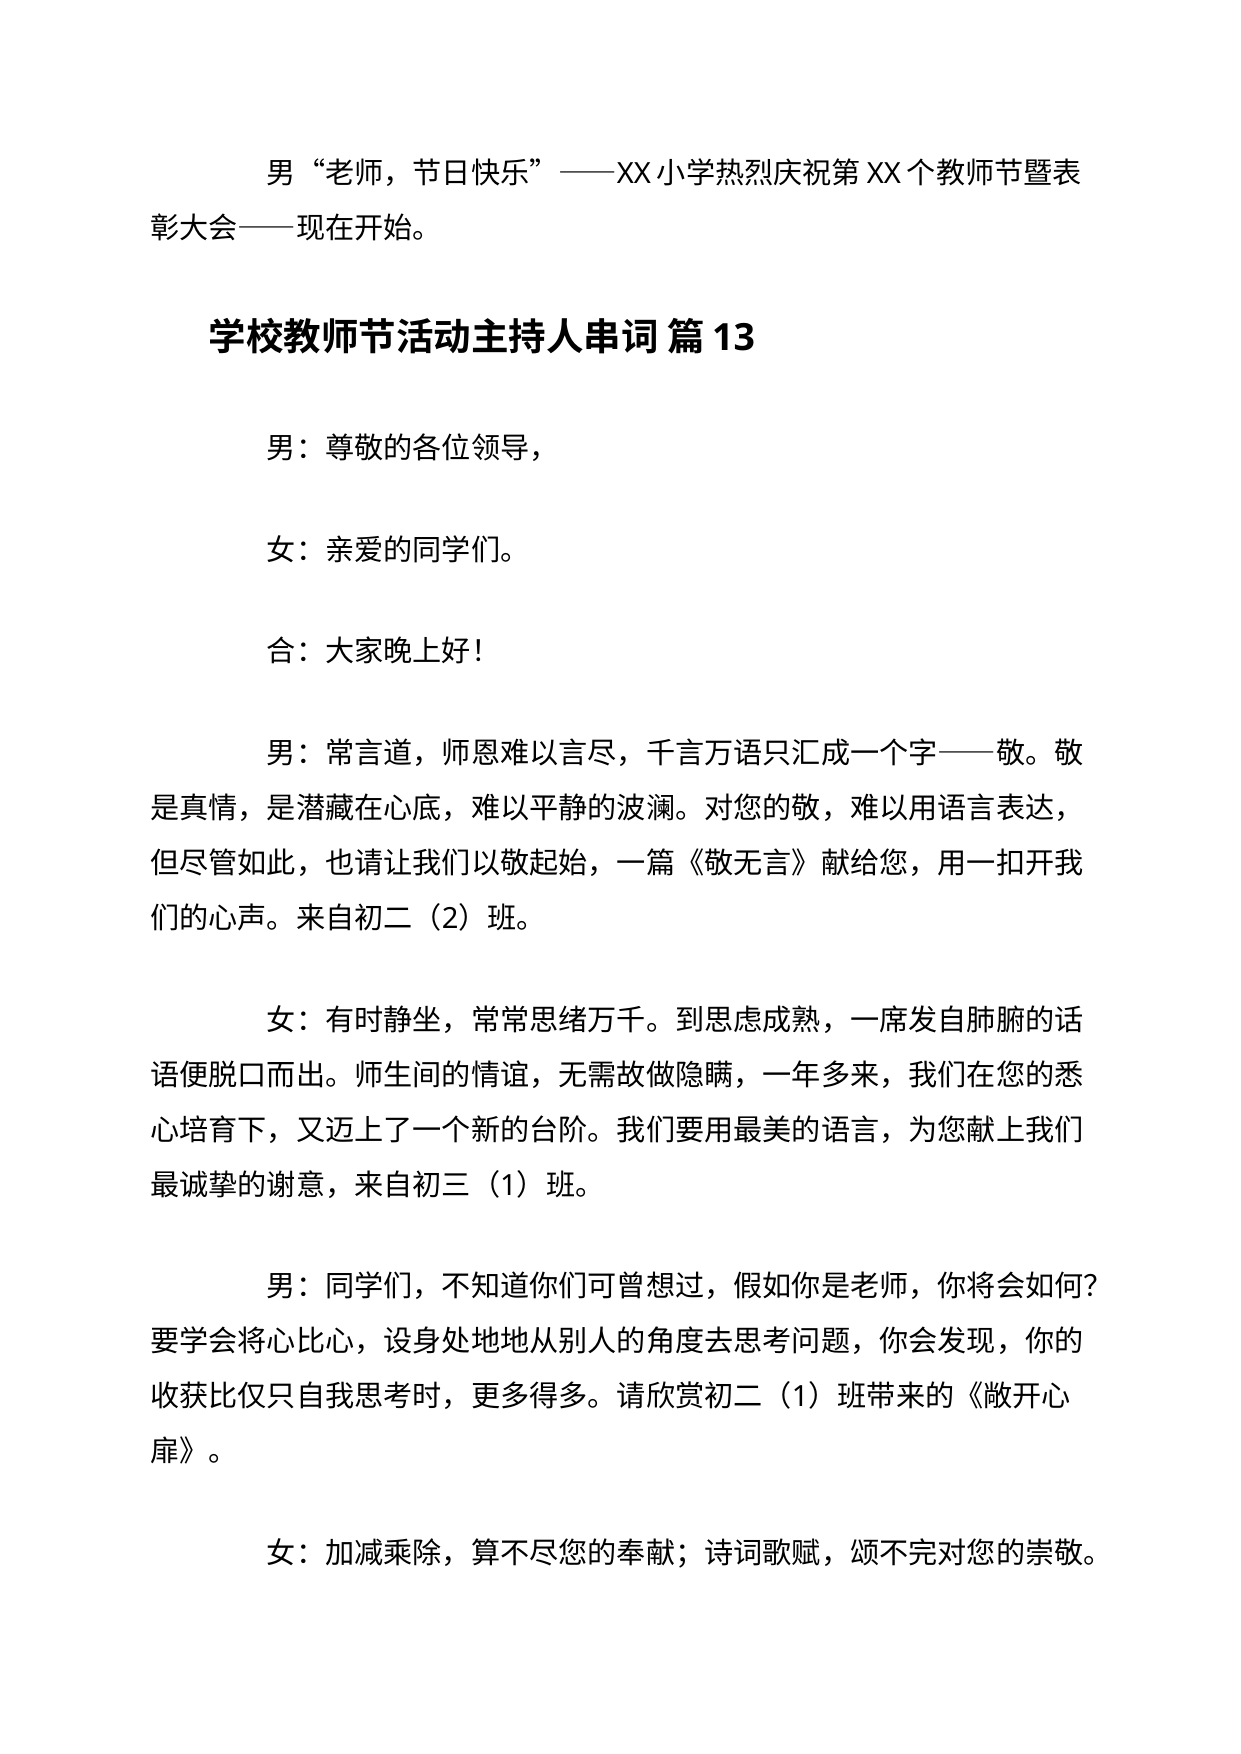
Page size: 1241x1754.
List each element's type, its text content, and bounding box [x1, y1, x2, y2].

text 男“老师，节日快乐”——XX小学热烈庆祝第XX个教师节暨表彰大会——现在开始。 [150, 150, 1090, 247]
text 男：常言道，师恩难以言尽，千言万语只汇成一个字——敬。敬是真情，是潜藏在心底，难以平静的波澜。对您的敬，难以用语言表达，但尽管如此，也请让我们以敬起始，一篇《敬无言》献给您，用一扣开我们的心声。来自初二（2）班。 [150, 730, 1090, 937]
text 女：亲爱的同学们。 [150, 526, 1090, 568]
text 男：同学们，不知道你们可曾想过，假如你是老师，你将会如何？要学会将心比心，设身处地地从别人的角度去思考问题，你会发现，你的收获比仅只自我思考时，更多得多。请欣赏初二（1）班带来的《敞开心扉》。 [150, 1263, 1090, 1470]
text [150, 1529, 1090, 1572]
text 学校教师节活动主持人串词 篇13 [150, 307, 1090, 361]
text 女：有时静坐，常常思绪万千。到思虑成熟，一席发自肺腑的话语便脱口而出。师生间的情谊，无需故做隐瞒，一年多来，我们在您的悉心培育下，又迈上了一个新的台阶。我们要用最美的语言，为您献上我们最诚挚的谢意，来自初三（1）班。 [150, 996, 1090, 1203]
text 男：尊敬的各位领导， [150, 424, 1090, 467]
text 合：大家晚上好！ [150, 628, 1090, 670]
